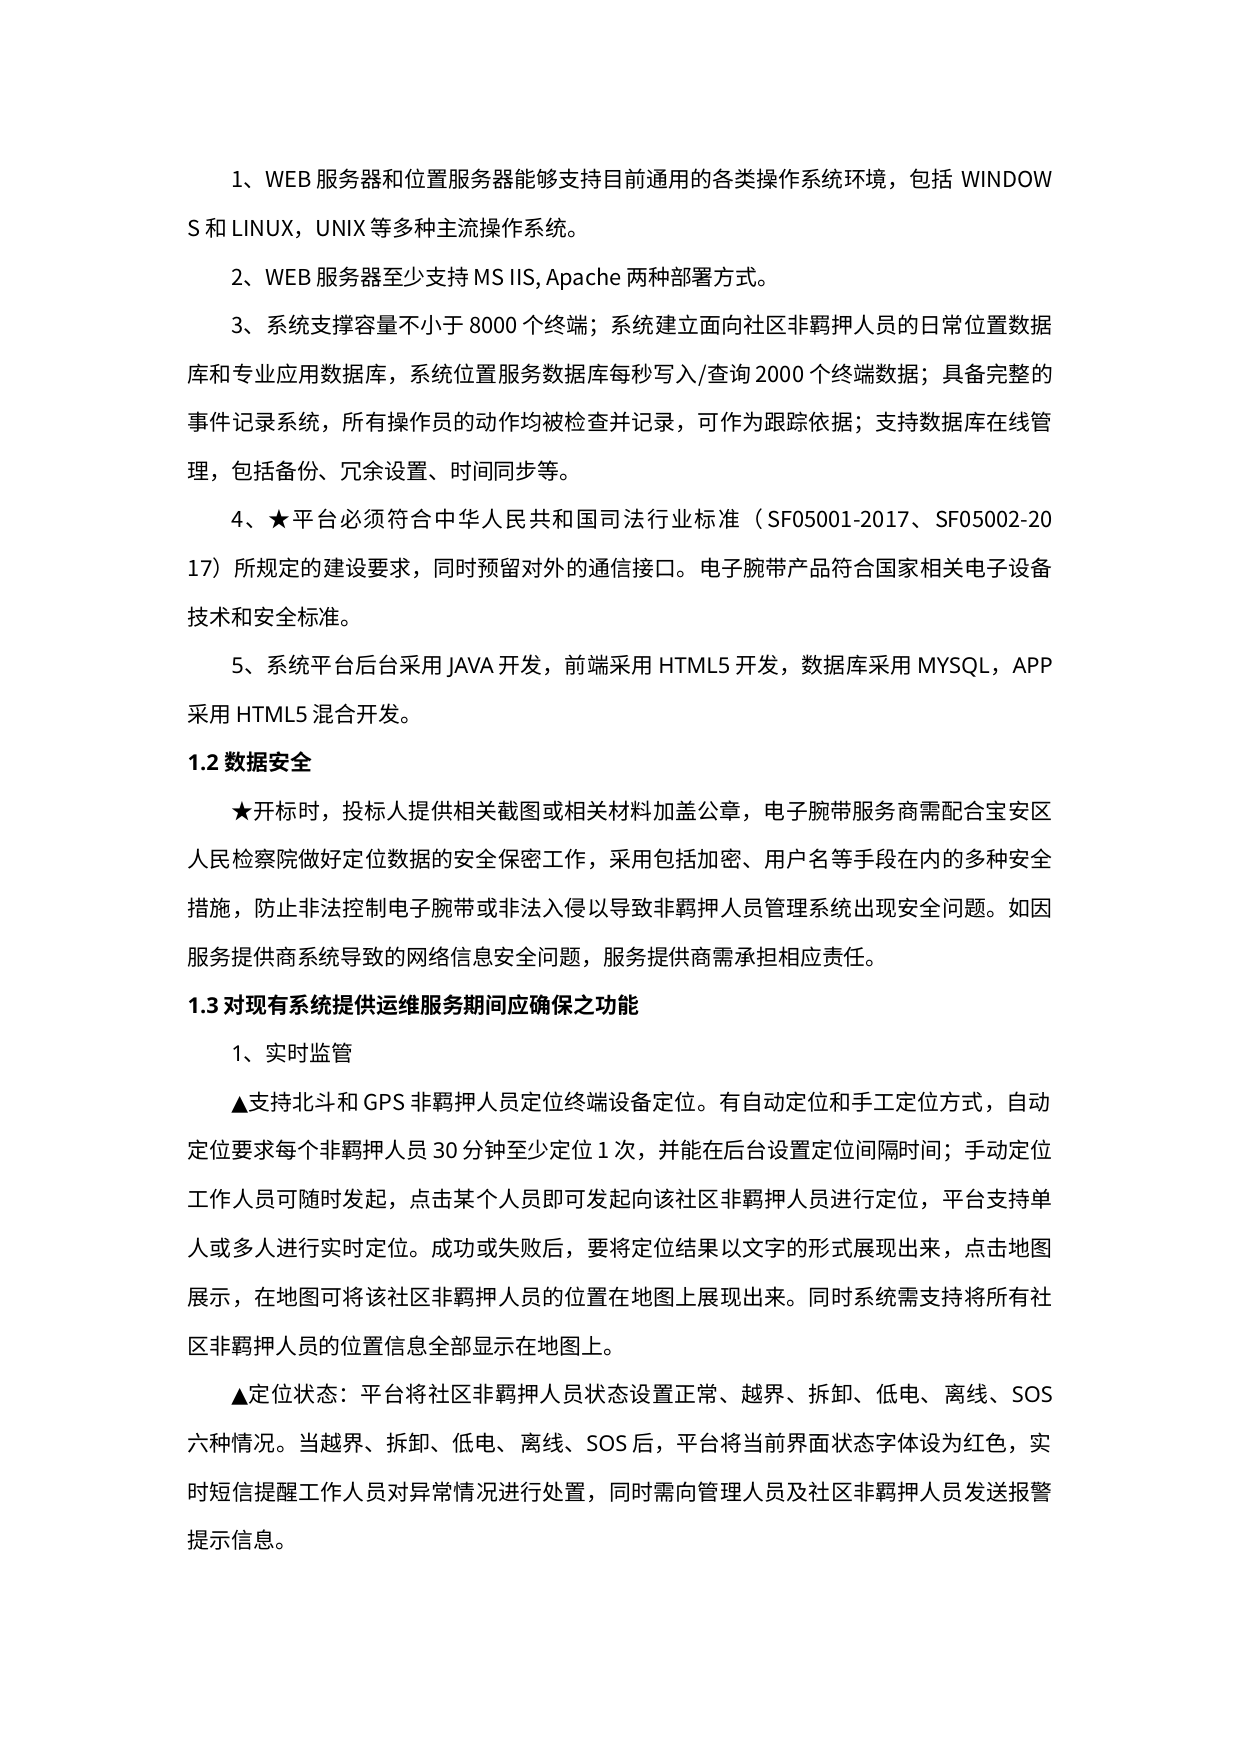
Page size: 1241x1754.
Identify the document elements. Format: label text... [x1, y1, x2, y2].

text 1、WEB服务器和位置服务器能够支持目前通用的各类操作系统环境，包括WINDOWS和LINUX，UNIX等多种主流操作系统。 [187, 162, 1053, 243]
text 1.2 数据安全 [187, 745, 1053, 777]
text ▲支持北斗和GPS非羁押人员定位终端设备定位。有自动定位和手工定位方式，自动定位要求每个非羁押人员30分钟至少定位1次，并能在后台设置定位间隔时间；手动定位工作人员可随时发起，点击某个人员即可发起向该社区非羁押人员进行定位，平台支持单人或多人进行实时定位。成功或失败后，要将定位结果以文字的形式展现出来，点击地图展示，在地图可将该社区非羁押人员的位置在地图上展现出来。同时系统需支持将所有社区非羁押人员的位置信息全部显示在地图上。 [187, 1084, 1053, 1361]
text ▲定位状态：平台将社区非羁押人员状态设置正常、越界、拆卸、低电、离线、SOS六种情况。当越界、拆卸、低电、离线、SOS后，平台将当前界面状态字体设为红色，实时短信提醒工作人员对异常情况进行处置，同时需向管理人员及社区非羁押人员发送报警提示信息。 [187, 1377, 1053, 1555]
text 1、实时监管 [187, 1036, 1053, 1069]
text 3、系统支撑容量不小于8000个终端；系统建立面向社区非羁押人员的日常位置数据库和专业应用数据库，系统位置服务数据库每秒写入/查询2000个终端数据；具备完整的事件记录系统，所有操作员的动作均被检查并记录，可作为跟踪依据；支持数据库在线管理，包括备份、冗余设置、时间同步等。 [187, 307, 1053, 486]
text 5、系统平台后台采用JAVA开发，前端采用HTML5开发，数据库采用MYSQL，APP采用HTML5混合开发。 [187, 648, 1053, 729]
text 4、★平台必须符合中华人民共和国司法行业标准（SF05001-2017、SF05002-2017）所规定的建设要求，同时预留对外的通信接口。电子腕带产品符合国家相关电子设备技术和安全标准。 [187, 502, 1053, 632]
text ★开标时，投标人提供相关截图或相关材料加盖公章，电子腕带服务商需配合宝安区人民检察院做好定位数据的安全保密工作，采用包括加密、用户名等手段在内的多种安全措施，防止非法控制电子腕带或非法入侵以导致非羁押人员管理系统出现安全问题。如因服务提供商系统导致的网络信息安全问题，服务提供商需承担相应责任。 [187, 793, 1053, 972]
text 1.3对现有系统提供运维服务期间应确保之功能 [187, 988, 1053, 1020]
text 2、WEB服务器至少支持MS IIS, Apache两种部署方式。 [187, 259, 1053, 292]
